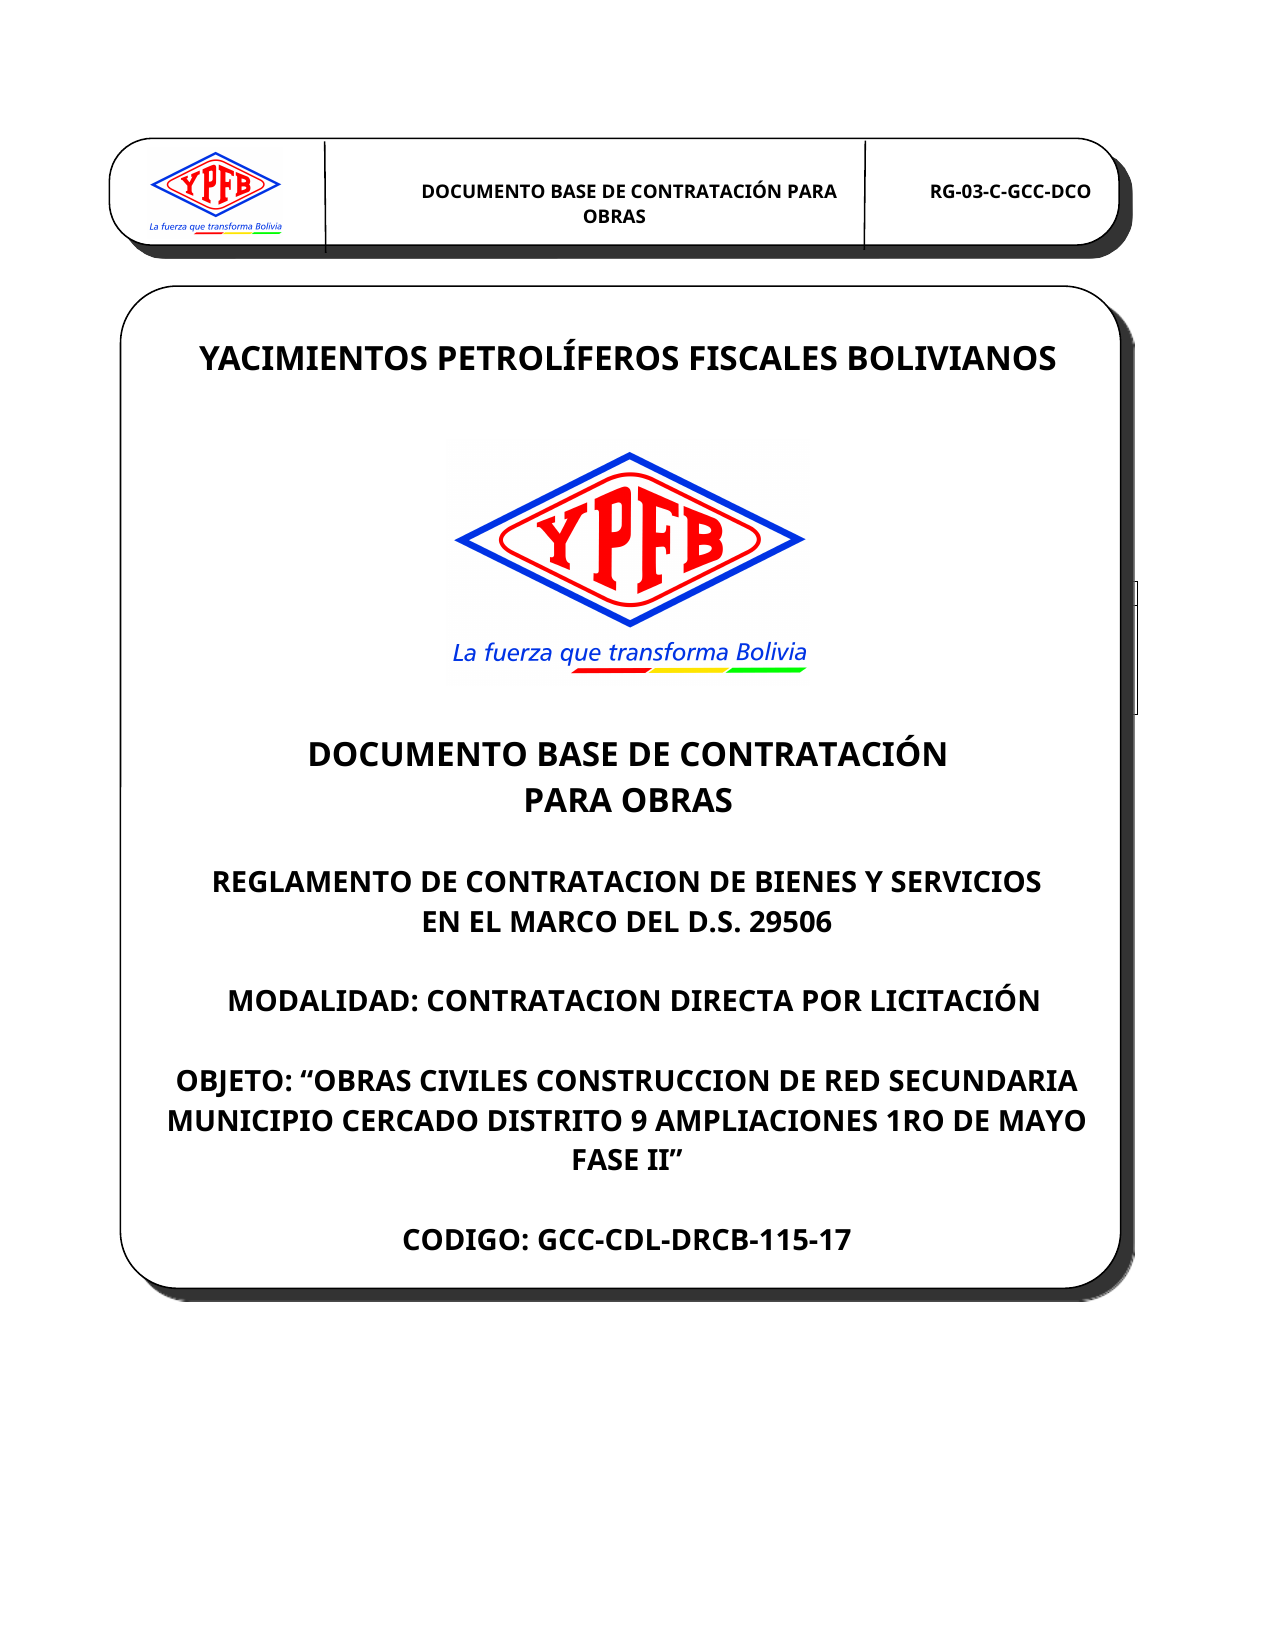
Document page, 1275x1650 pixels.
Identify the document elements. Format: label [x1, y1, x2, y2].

picture [446, 439, 810, 686]
picture [147, 147, 283, 239]
